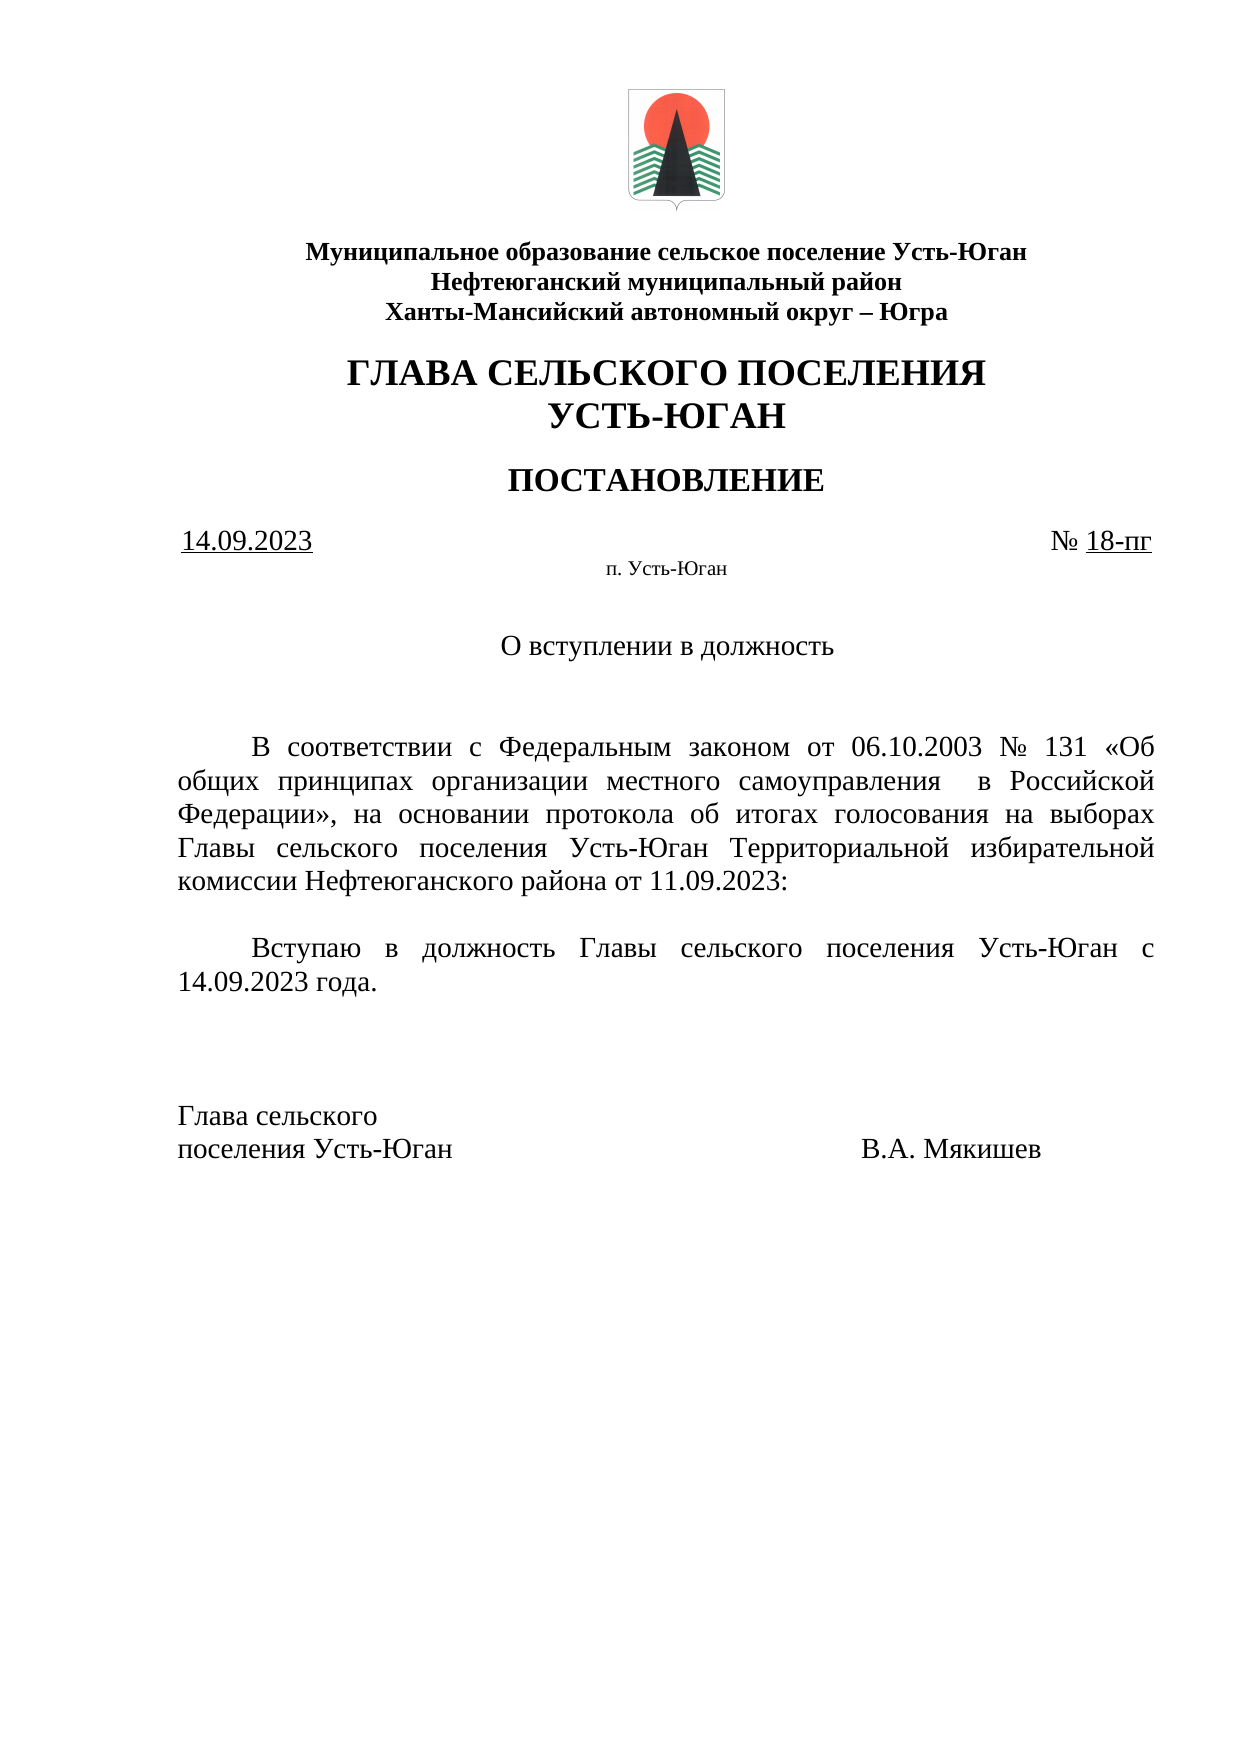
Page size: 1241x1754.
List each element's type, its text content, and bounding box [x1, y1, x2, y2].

text О вступлении в должность [177, 628, 1157, 662]
text 14.09.2023 № 18-пг [177, 523, 1156, 556]
text поселения Усть-Юган В.А. Мякишев [177, 1132, 1156, 1165]
text Глава сельского [177, 1098, 1156, 1132]
picture [628, 89, 725, 211]
text ПОСТАНОВЛЕНИЕ [177, 460, 1156, 499]
text Нефтеюганский муниципальный район [177, 266, 1156, 296]
text п. Усть-Юган [177, 556, 1156, 580]
text В соответствии с Федеральным законом от 06.10.2003 № 131 «Об общих принципах организации местного самоуправления в Российской Федерации», на основании протокола об итогах голосования на выборах Главы сельского поселения Усть-Юган Территориальной избирательной комиссии Нефтеюганского района от 11.09.2023: [177, 729, 1156, 897]
text Вступаю в должность Главы сельского поселения Усть-Юган с 14.09.2023 года. [177, 930, 1156, 997]
text Муниципальное образование сельское поселение Усть-Юган [177, 236, 1156, 266]
text УСТЬ-ЮГАН [177, 393, 1156, 436]
text ГЛАВА СЕЛЬСКОГО ПОСЕЛЕНИЯ [177, 350, 1156, 393]
text Ханты-Мансийский автономный округ – Югра [177, 296, 1156, 326]
